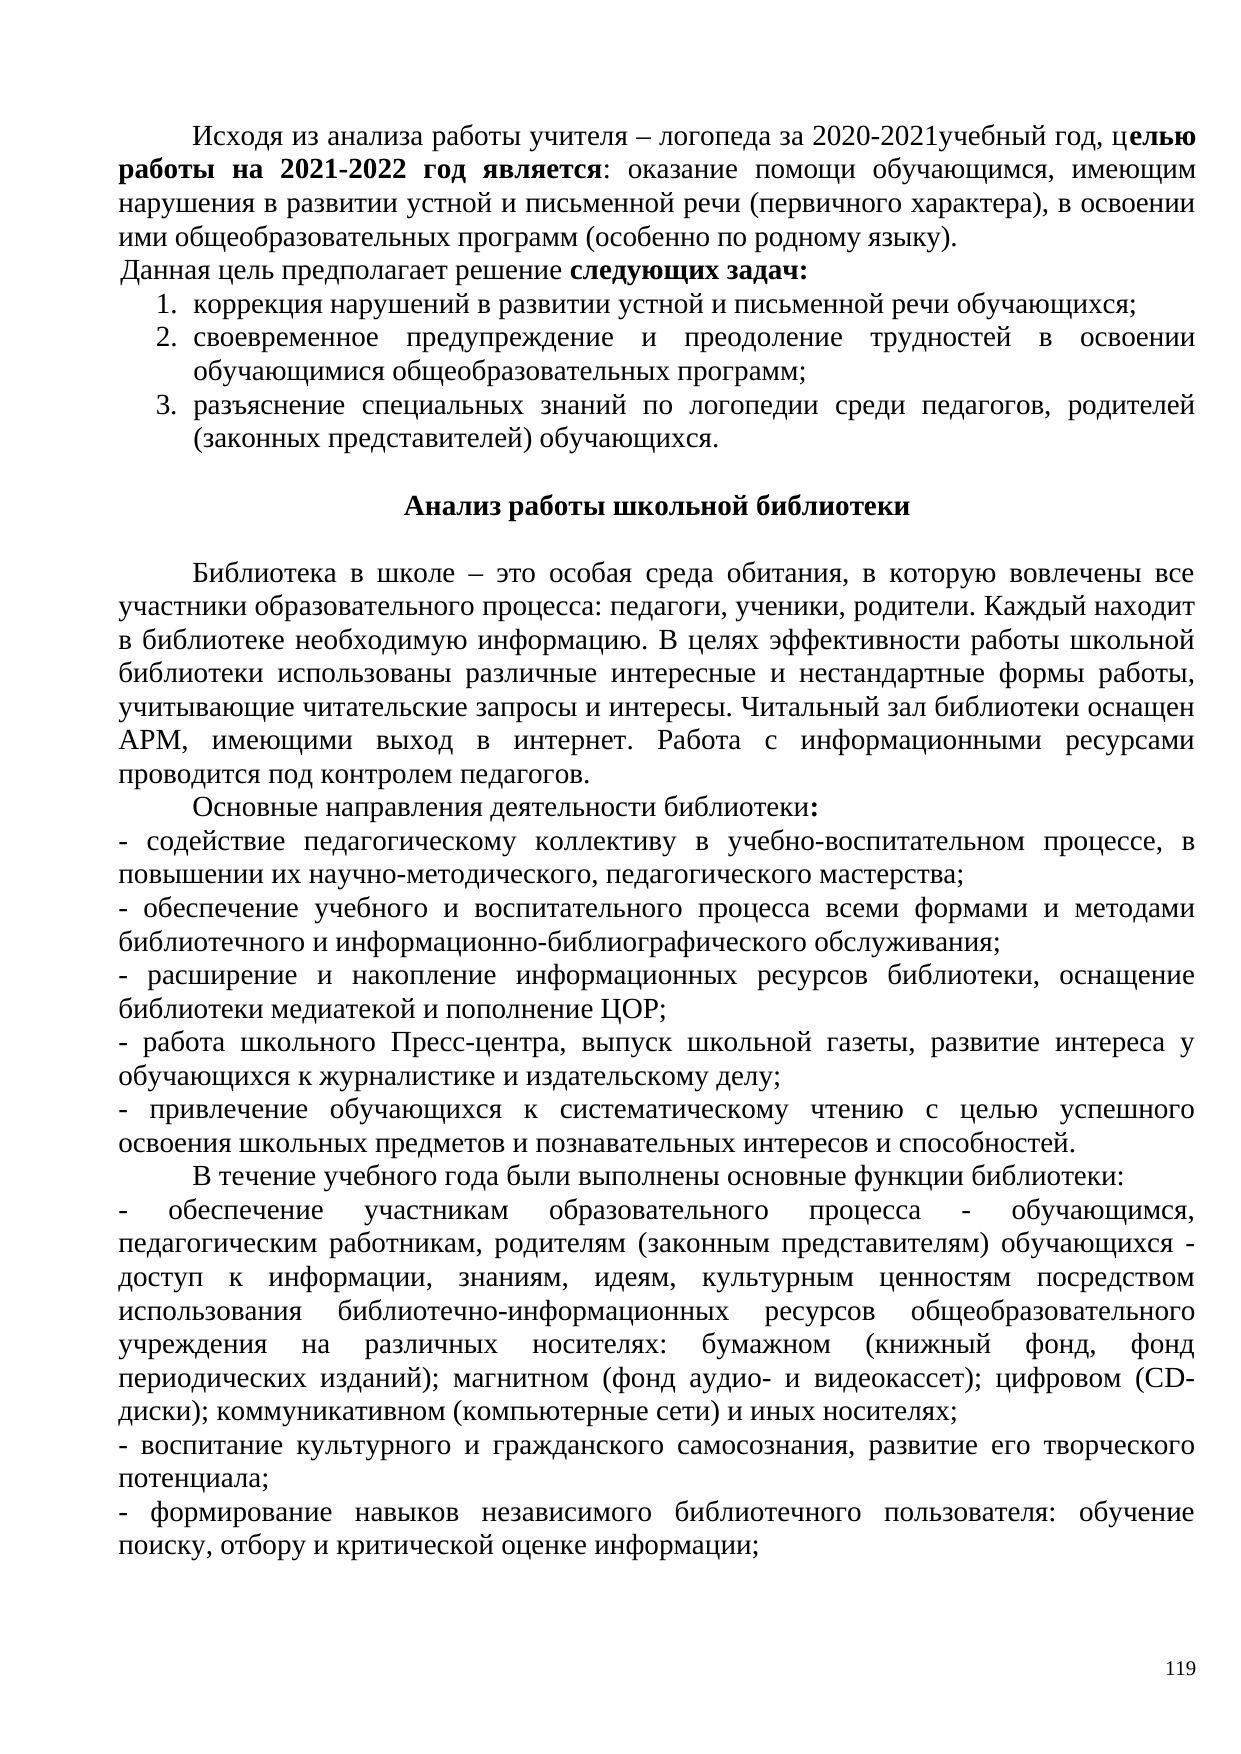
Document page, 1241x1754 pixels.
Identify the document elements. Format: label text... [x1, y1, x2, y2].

text - расширение и накопление информационных ресурсов библиотеки, оснащение библиотеки медиатекой и пополнение ЦОР; [118, 957, 1196, 1024]
text - содействие педагогическому коллективу в учебно-воспитательном процессе, в повышении их научно-методического, педагогического мастерства; [118, 823, 1196, 890]
text В течение учебного года были выполнены основные функции библиотеки: [118, 1158, 1196, 1192]
text Библиотека в школе – это особая среда обитания, в которую вовлечены все участники образовательного процесса: педагоги, ученики, родители. Каждый находит в библиотеке необходимую информацию. В целях эффективности работы школьной библиотеки использованы различные интересные и нестандартные формы работы, учитывающие читательские запросы и интересы. Читальный зал библиотеки оснащен АРМ, имеющими выход в интернет. Работа с информационными ресурсами проводится под контролем педагогов. [118, 555, 1196, 789]
text - работа школьного Пресс-центра, выпуск школьной газеты, развитие интереса у обучающихся к журналистике и издательскому делу; [118, 1024, 1196, 1091]
list коррекция нарушений в развитии устной и письменной речи обучающихся; [156, 286, 1196, 319]
text Исходя из анализа работы учителя – логопеда за 2020-2021учебный год, целью работы на 2021-2022 год является: оказание помощи обучающимся, имеющим нарушения в развитии устной и письменной речи (первичного характера), в освоении ими общеобразовательных программ (особенно по родному языку). [118, 118, 1196, 252]
text Основные направления деятельности библиотеки: [118, 789, 1196, 823]
text - обеспечение учебного и воспитательного процесса всеми формами и методами библиотечного и информационно-библиографического обслуживания; [118, 890, 1196, 957]
list своевременное предупреждение и преодоление трудностей в освоении обучающимися общеобразовательных программ; [156, 319, 1196, 386]
text - воспитание культурного и гражданского самосознания, развитие его творческого потенциала; [118, 1427, 1196, 1494]
text Анализ работы школьной библиотеки [118, 488, 1196, 521]
list разъяснение специальных знаний по логопедии среди педагогов, родителей (законных представителей) обучающихся. [156, 387, 1196, 454]
text - формирование навыков независимого библиотечного пользователя: обучение поиску, отбору и критической оценке информации; [118, 1494, 1196, 1561]
text Данная цель предполагает решение следующих задач: [120, 252, 1196, 286]
text - обеспечение участникам образовательного процесса - обучающимся, педагогическим работникам, родителям (законным представителям) обучающихся - доступ к информации, знаниям, идеям, культурным ценностям посредством использования библиотечно-информационных ресурсов общеобразовательного учреждения на различных носителях: бумажном (книжный фонд, фонд периодических изданий); магнитном (фонд аудио- и видеокассет); цифровом (CD-диски); коммуникативном (компьютерные сети) и иных носителях; [118, 1192, 1196, 1427]
text - привлечение обучающихся к систематическому чтению с целью успешного освоения школьных предметов и познавательных интересов и способностей. [118, 1091, 1196, 1158]
